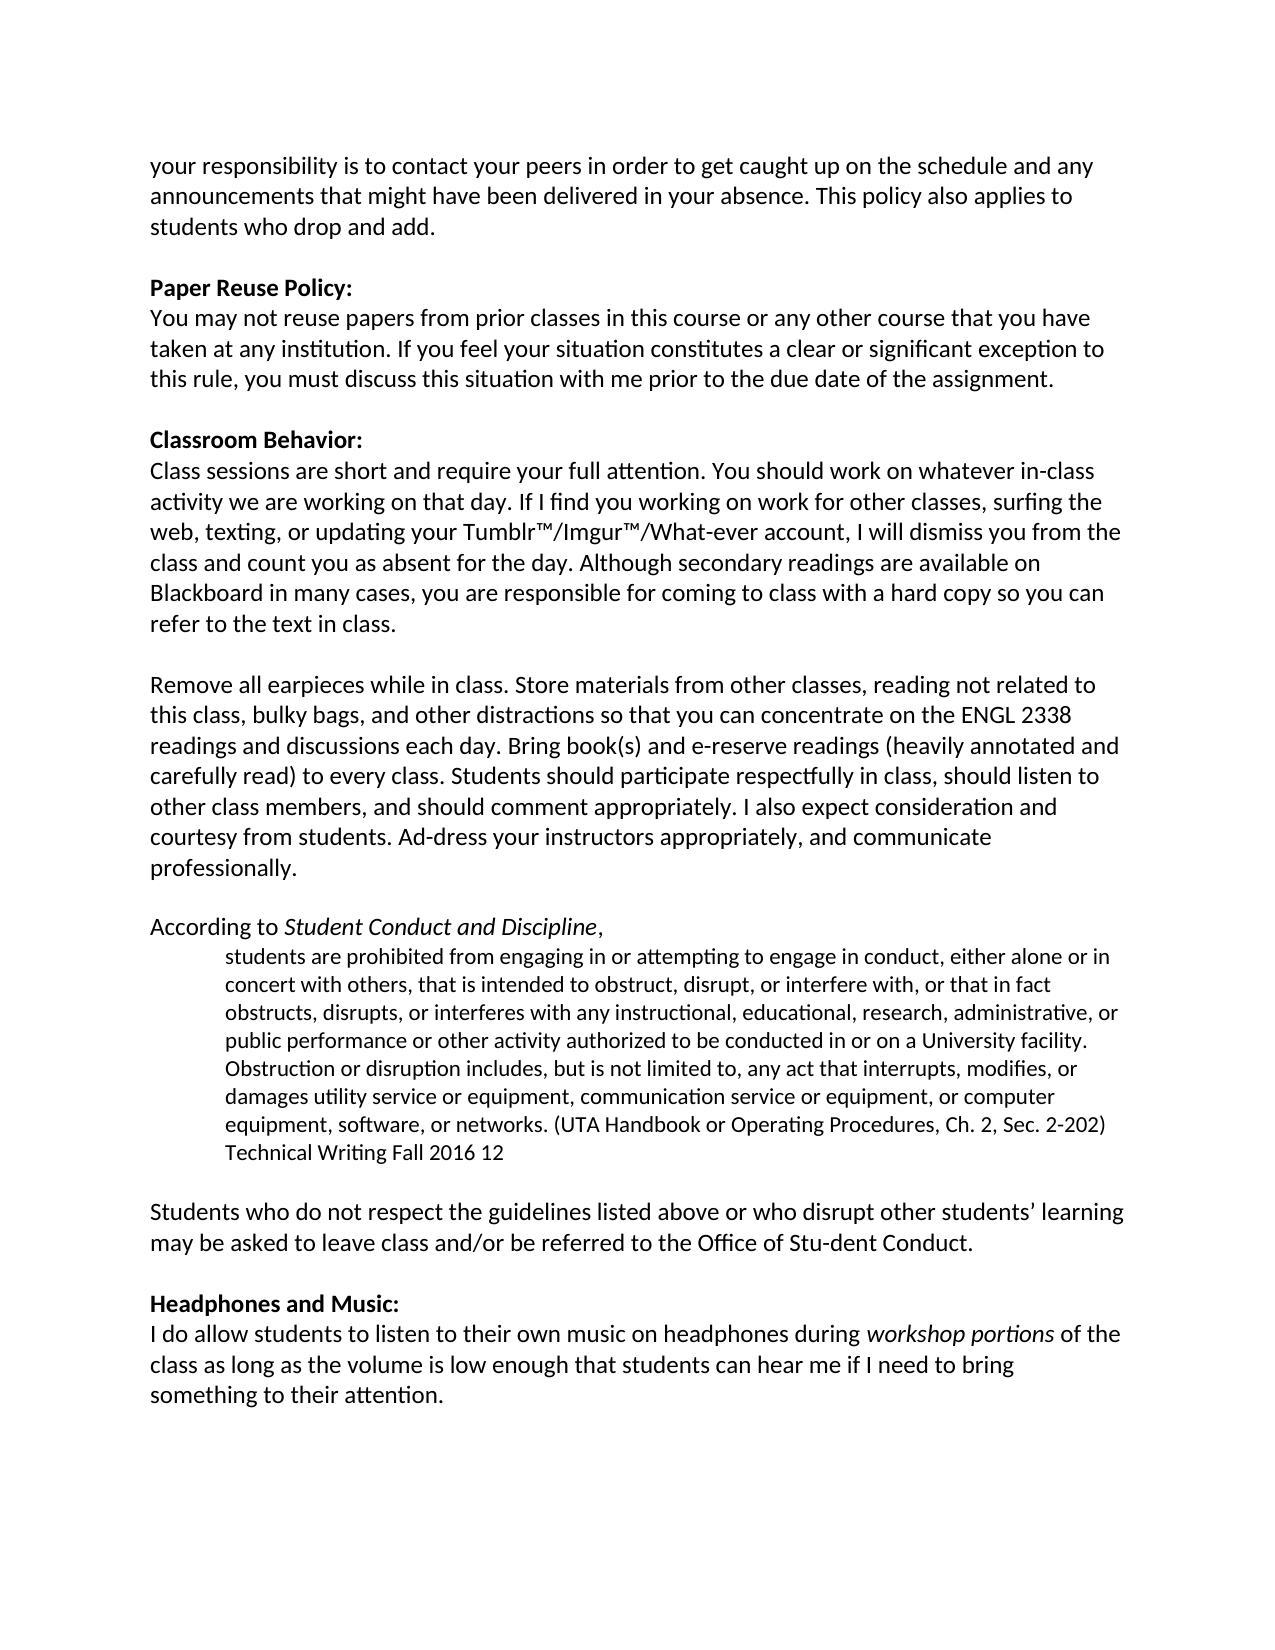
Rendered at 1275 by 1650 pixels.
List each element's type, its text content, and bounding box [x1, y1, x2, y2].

text Headphones and Music: [150, 1288, 1125, 1318]
text Classroom Behavior: [150, 425, 1125, 455]
text Paper Reuse Policy: [150, 272, 1125, 303]
text Class sessions are short and require your full attention. You should work on whatever in-class activity we are working on that day. If I find you working on work for other classes, surfing the web, texting, or updating your Tumblr™/Imgur™/What-ever account, I will dismiss you from the class and count you as absent for the day. Although secondary readings are available on Blackboard in many cases, you are responsible for coming to class with a hard copy so you can refer to the text in class. [150, 455, 1125, 638]
text Remove all earpieces while in class. Store materials from other classes, reading not related to this class, bulky bags, and other distractions so that you can concentrate on the ENGL 2338 readings and discussions each day. Bring book(s) and e-reserve readings (heavily annotated and carefully read) to every class. Students should participate respectfully in class, should listen to other class members, and should comment appropriately. I also expect consideration and courtesy from students. Ad-dress your instructors appropriately, and communicate professionally. [150, 669, 1125, 882]
text Students who do not respect the guidelines listed above or who disrupt other students’ learning may be asked to leave class and/or be referred to the Office of Stu-dent Conduct. [150, 1196, 1125, 1257]
text According to Student Conduct and Discipline, [150, 911, 1125, 942]
text I do allow students to listen to their own music on headphones during workshop portions of the class as long as the volume is low enough that students can hear me if I need to bring something to their attention. [150, 1318, 1125, 1410]
text students are prohibited from engaging in or attempting to engage in conduct, either alone or in concert with others, that is intended to obstruct, disrupt, or interfere with, or that in fact obstructs, disrupts, or interferes with any instructional, educational, research, administrative, or public performance or other activity authorized to be conducted in or on a University facility. Obstruction or disruption includes, but is not limited to, any act that interrupts, modifies, or damages utility service or equipment, communication service or equipment, or computer equipment, software, or networks. (UTA Handbook or Operating Procedures, Ch. 2, Sec. 2-202) Technical Writing Fall 2016 12 [225, 942, 1125, 1166]
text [150, 150, 1125, 242]
text You may not reuse papers from prior classes in this course or any other course that you have taken at any institution. If you feel your situation constitutes a clear or significant exception to this rule, you must discuss this situation with me prior to the due date of the assignment. [150, 303, 1125, 394]
